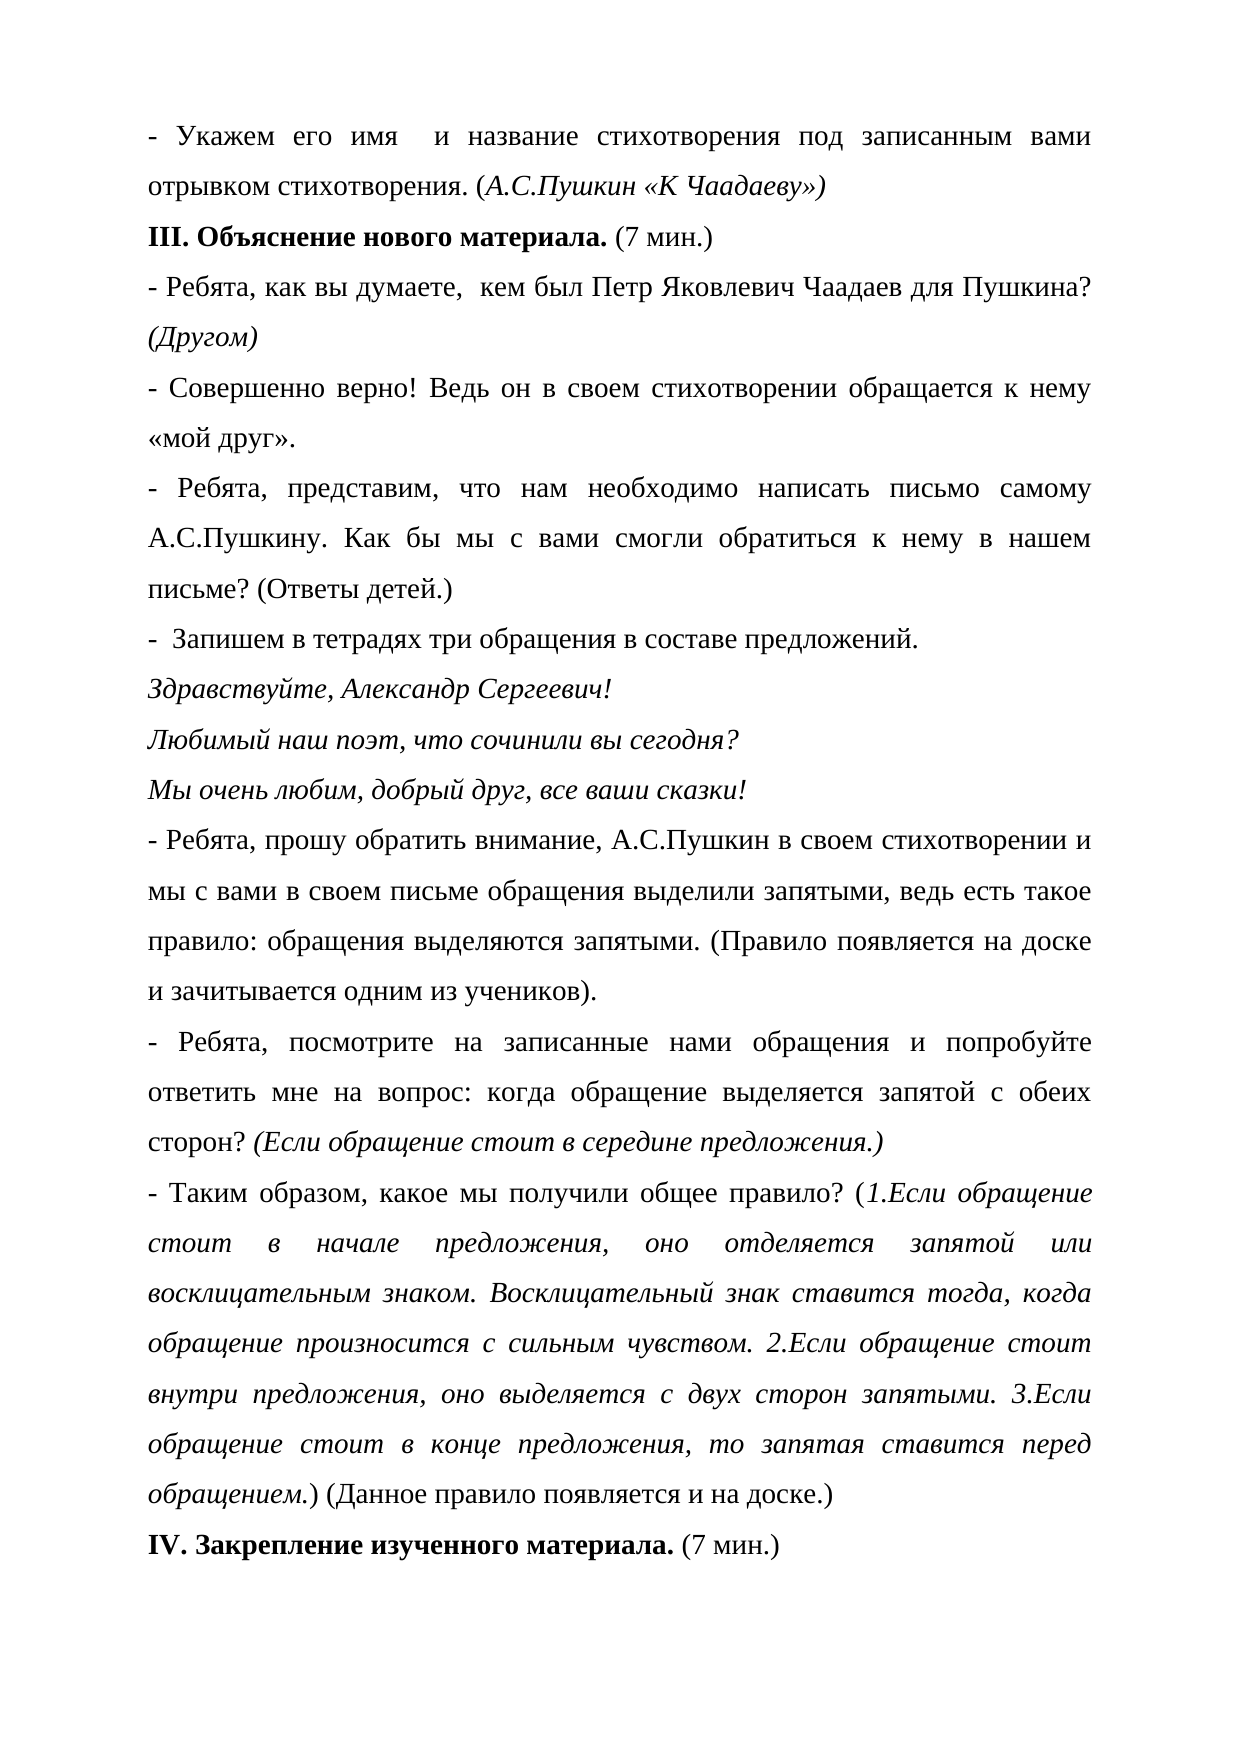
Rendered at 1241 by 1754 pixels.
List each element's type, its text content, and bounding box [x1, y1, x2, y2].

text - Ребята, как вы думаете, кем был Петр Яковлевич Чаадаев для Пушкина? (Другом) [148, 269, 1093, 353]
text Здравствуйте, Александр Сергеевич! [148, 672, 1093, 705]
text - Таким образом, какое мы получили общее правило? (1.Если обращение стоит в начале предложения, оно отделяется запятой или восклицательным знаком. Восклицательный знак ставится тогда, когда обращение произносится с сильным чувством. 2.Если обращение стоит внутри предложения, оно выделяется с двух сторон запятыми. 3.Если обращение стоит в конце предложения, то запятая ставится перед обращением.) (Данное правило появляется и на доске.) [148, 1175, 1093, 1510]
text - Ребята, посмотрите на записанные нами обращения и попробуйте ответить мне на вопрос: когда обращение выделяется запятой с обеих сторон? (Если обращение стоит в середине предложения.) [148, 1024, 1093, 1158]
text - Совершенно верно! Ведь он в своем стихотворении обращается к нему «мой друг». [148, 370, 1093, 453]
text Мы очень любим, добрый друг, все ваши сказки! [148, 772, 1093, 806]
text - Запишем в тетрадях три обращения в составе предложений. [148, 621, 1093, 655]
text - Ребята, представим, что нам необходимо написать письмо самому А.С.Пушкину. Как бы мы с вами смогли обратиться к нему в нашем письме? (Ответы детей.) [148, 470, 1093, 604]
text - Укажем его имя и название стихотворения под записанным вами отрывком стихотворения. (А.С.Пушкин «К Чаадаеву») [148, 118, 1093, 202]
text Любимый наш поэт, что сочинили вы сегодня? [148, 722, 1093, 755]
text - Ребята, прошу обратить внимание, А.С.Пушкин в своем стихотворении и мы с вами в своем письме обращения выделили запятыми, ведь есть такое правило: обращения выделяются запятыми. (Правило появляется на доске и зачитывается одним из учеников). [148, 822, 1093, 1007]
text IV. Закрепление изученного материала. (7 мин.) [148, 1527, 1093, 1560]
text III. Объяснение нового материала. (7 мин.) [148, 219, 1093, 252]
